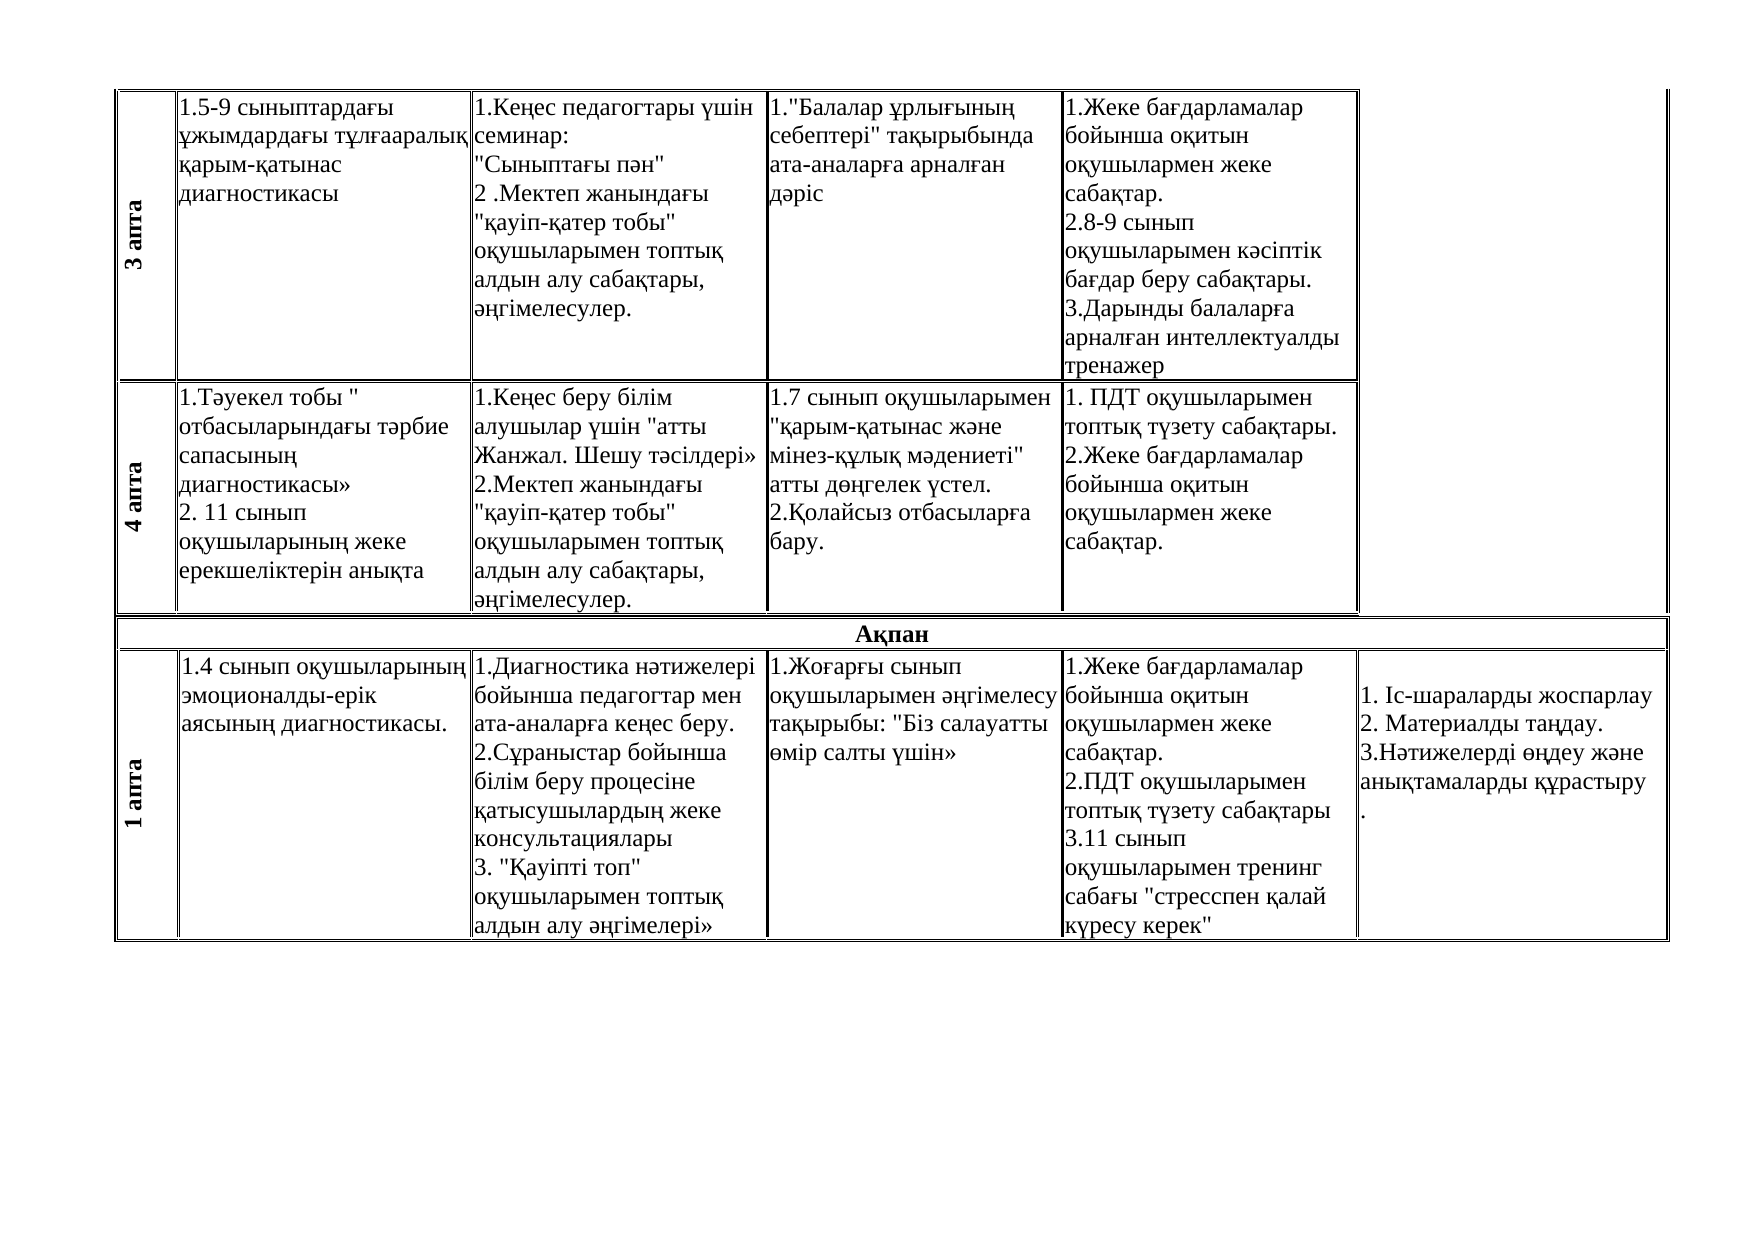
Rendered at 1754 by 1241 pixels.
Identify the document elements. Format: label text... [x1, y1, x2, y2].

table_cell 1.Жеке бағдарламалар бойынша оқитын оқушылармен жеке сабақтар. 2.8-9 сынып оқушыларымен кәсіптік бағдар беру сабақтары. 3.Дарынды балаларға арналған интеллектуалды тренажер [1064, 92, 1356, 379]
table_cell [1358, 648, 1668, 938]
table_cell 1.Жоғарғы сынып оқушыларымен әңгімелесу тақырыбы: "Біз салауатты өмір салты үшін» [767, 651, 1062, 938]
table_cell 1.7 сынып оқушыларымен "қарым-қатынас және мінез-құлық мәдениеті" атты дөңгелек үстел. 2.Қолайсыз отбасыларға бару. [767, 383, 1062, 612]
table_cell 1.Жеке бағдарламалар бойынша оқитын оқушылармен жеке сабақтар. 2.ПДТ оқушыларымен топтық түзету сабақтары 3.11 сынып оқушыларымен тренинг сабағы "стресспен қалай күресу керек" [1062, 651, 1358, 938]
table_cell 1.4 сынып оқушыларының эмоционалды-ерік аясының диагностикасы. [179, 651, 472, 938]
table_header Ақпан [118, 619, 1666, 648]
table_cell 1.Тәуекел тобы " отбасыларындағы тәрбие сапасының диагностикасы» 2. 11 сынып оқушыларының жеке ерекшеліктерін анықта [176, 383, 472, 612]
table_cell 3 апта [118, 90, 175, 379]
table_cell 4 апта [118, 379, 176, 612]
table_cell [178, 92, 470, 379]
table_cell 1.Кеңес беру білім алушылар үшін "атты Жанжал. Шешу тәсілдері» 2.Мектеп жанындағы "қауіп-қатер тобы" оқушыларымен топтық алдын алу сабақтары, әңгімелесулер. [472, 383, 767, 612]
table_cell 1. ПДТ оқушыларымен топтық түзету сабақтары. 2.Жеке бағдарламалар бойынша оқитын оқушылармен жеке сабақтар. [1062, 383, 1358, 612]
table_cell 1.Кеңес педагогтары үшін семинар: "Сыныптағы пән" 2 .Мектеп жанындағы "қауіп-қатер тобы" оқушыларымен топтық алдын алу сабақтары, әңгімелесулер. [473, 92, 766, 379]
table_cell 1 апта [116, 648, 179, 938]
table_cell 1."Балалар ұрлығының себептері" тақырыбында ата-аналарға арналған дәріс [769, 92, 1061, 379]
table_cell 1.Диагностика нәтижелері бойынша педагогтар мен ата-аналарға кеңес беру. 2.Сұраныстар бойынша білім беру процесіне қатысушылардың жеке консультациялары 3. "Қауіпті топ" оқушыларымен топтық алдын алу әңгімелері» [472, 651, 767, 938]
